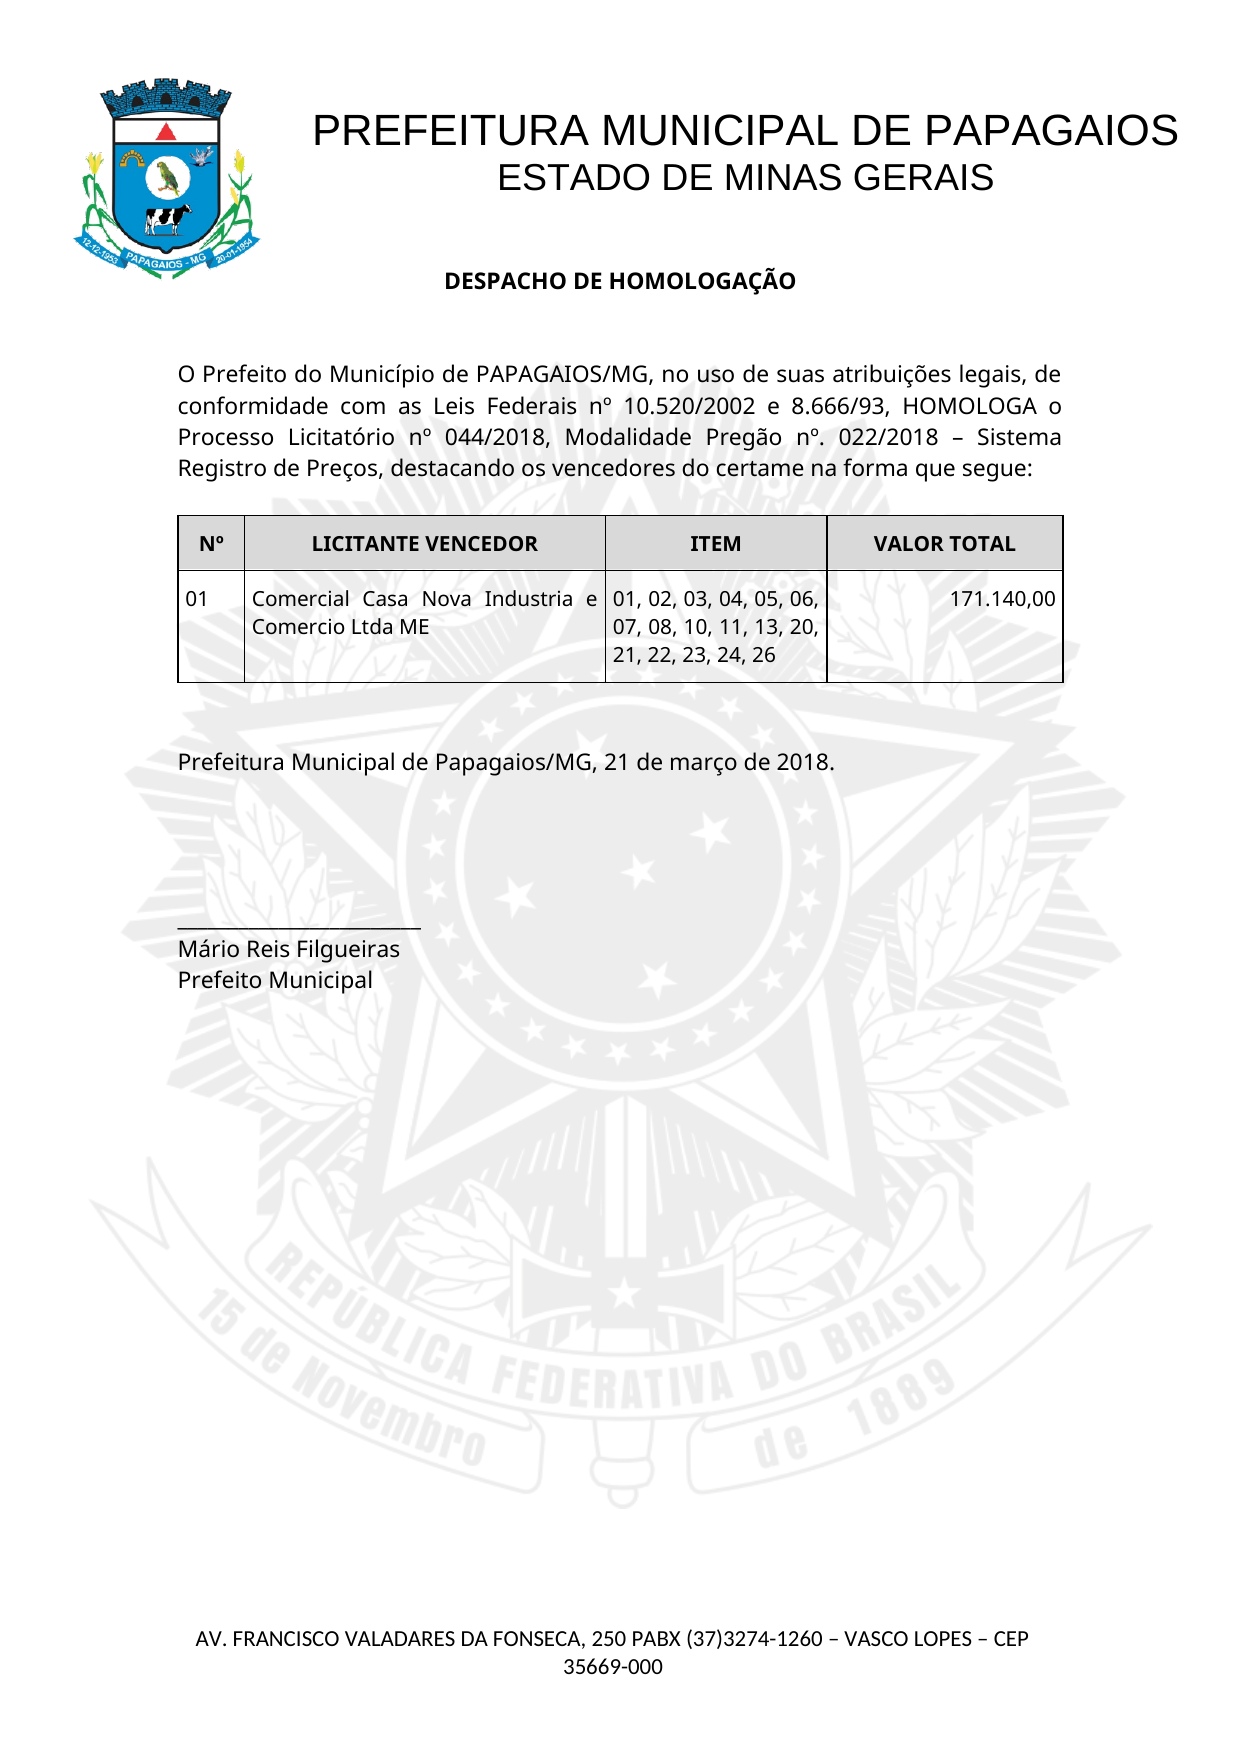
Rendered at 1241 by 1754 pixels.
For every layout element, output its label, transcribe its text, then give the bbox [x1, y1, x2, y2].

text Prefeito Municipal [177, 964, 1063, 996]
picture [88, 361, 1153, 1509]
picture [217, 256, 225, 262]
table_cell 01 [179, 571, 244, 681]
table_cell Comercial Casa Nova Industria e Comercio Ltda ME [245, 571, 605, 681]
text Prefeitura Municipal de Papagaios/MG, 21 de março de 2018. [177, 746, 1063, 777]
table_cell 171.140,00 [828, 571, 1062, 681]
picture [191, 255, 205, 263]
text ________________________ [177, 902, 1063, 933]
table_header ITEM [606, 516, 826, 569]
table_header VALOR TOTAL [828, 516, 1062, 569]
text DESPACHO DE HOMOLOGAÇÃO [177, 264, 1063, 296]
picture [237, 240, 252, 250]
table_cell 01, 02, 03, 04, 05, 06, 07, 08, 10, 11, 13, 20, 21, 22, 23, 24, 26 [606, 571, 826, 681]
text O Prefeito do Município de PAPAGAIOS/MG, no uso de suas atribuições legais, de conformidade com as Leis Federais nº 10.520/2002 e 8.666/93, HOMOLOGA o Processo Licitatório nº 044/2018, Modalidade Pregão nº. 022/2018 – Sistema Registro de Preços, destacando os vencedores do certame na forma que segue: [177, 358, 1063, 483]
table_header LICITANTE VENCEDOR [245, 516, 605, 569]
picture [72, 73, 262, 281]
table_header Nº [179, 516, 244, 569]
text Mário Reis Filgueiras [177, 933, 1063, 964]
